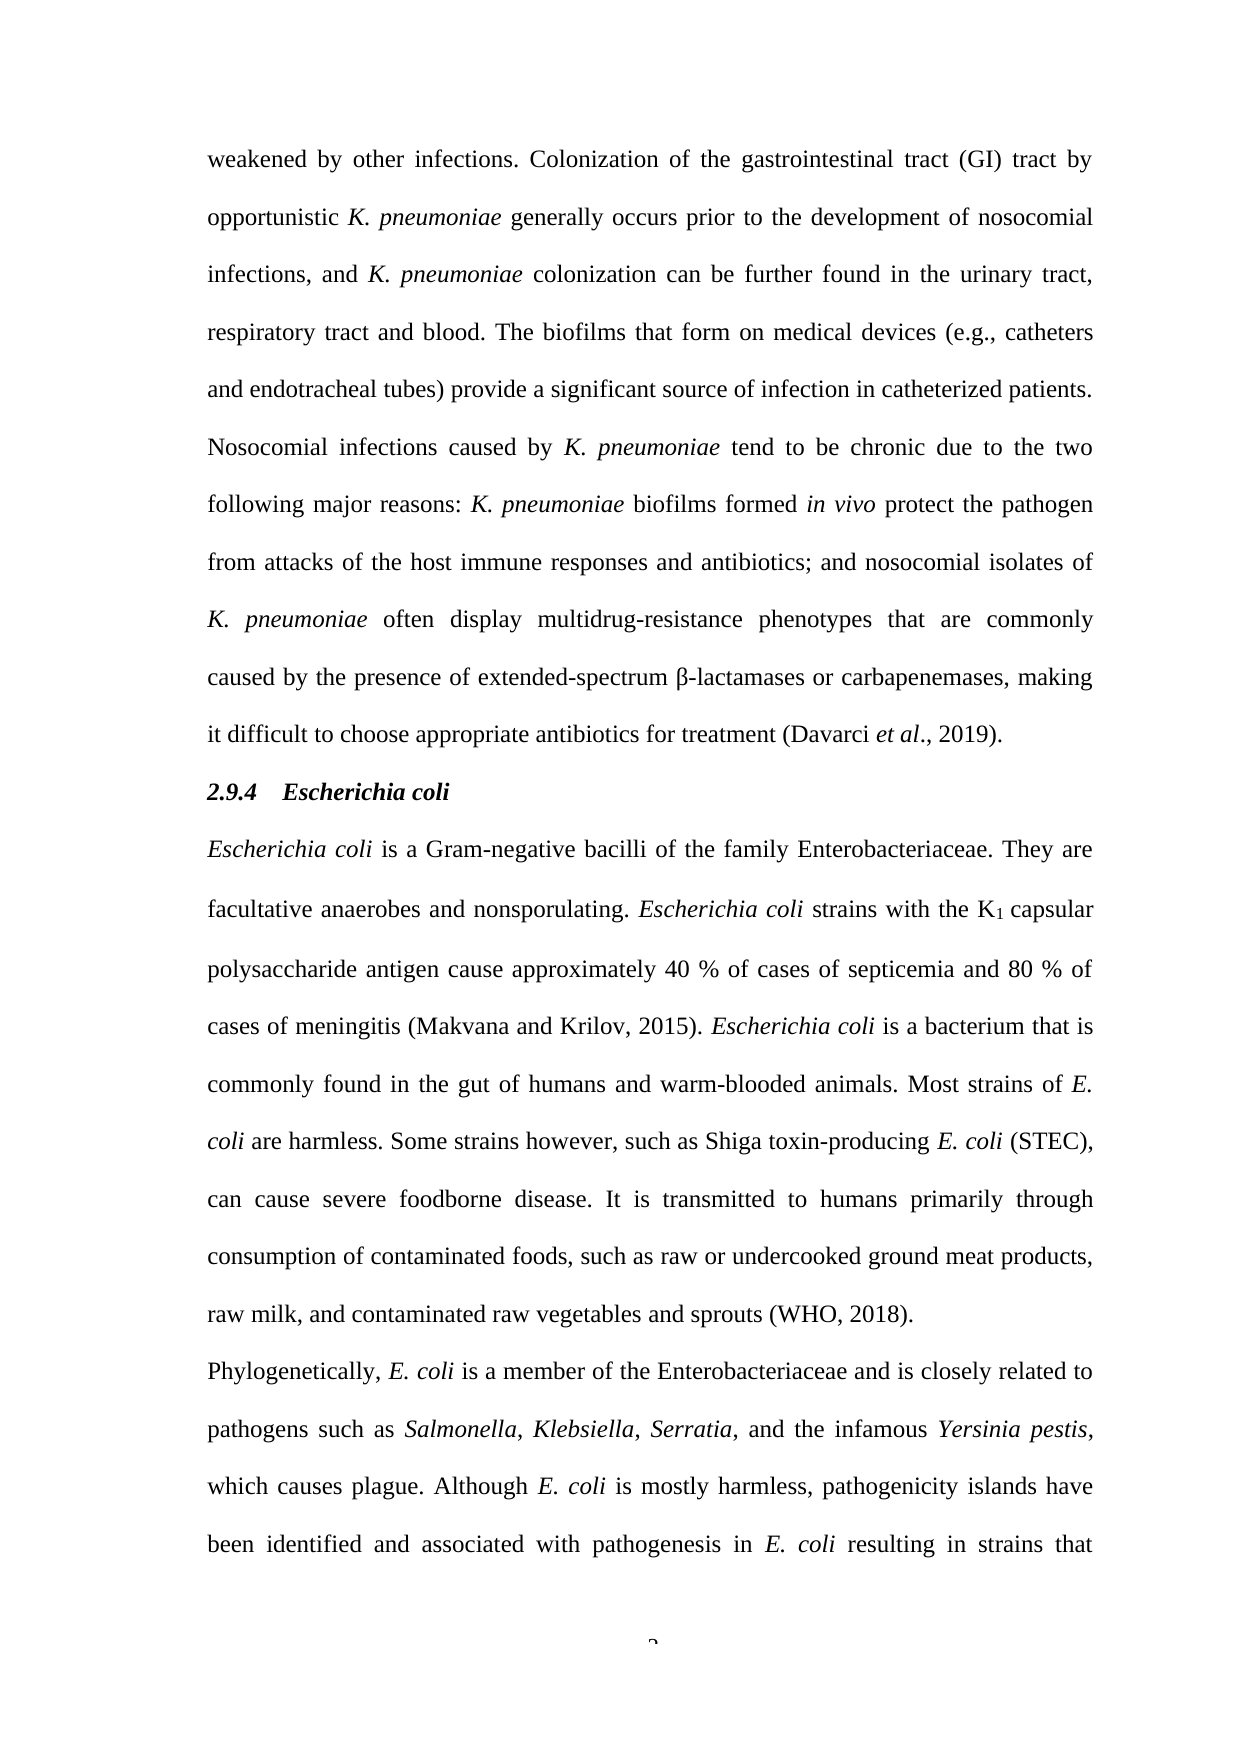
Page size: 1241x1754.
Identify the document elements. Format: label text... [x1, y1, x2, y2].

text Escherichia coli is a Gram-negative bacilli of the family Enterobacteriaceae. They are facultative anaerobes and nonsporulating. Escherichia coli strains with the K1 capsular polysaccharide antigen cause approximately 40 % of cases of septicemia and 80 % of cases of meningitis (Makvana and Krilov, 2015). Escherichia coli is a bacterium that is commonly found in the gut of humans and warm-blooded animals. Most strains of E. coli are harmless. Some strains however, such as Shiga toxin-producing E. coli (STEC), can cause severe foodborne disease. It is transmitted to humans primarily through consumption of contaminated foods, such as raw or undercooked ground meat products, raw milk, and contaminated raw vegetables and sprouts (WHO, 2018). [207, 834, 1094, 1328]
text weakened by other infections. Colonization of the gastrointestinal tract (GI) tract by opportunistic K. pneumoniae generally occurs prior to the development of nosocomial infections, and K. pneumoniae colonization can be further found in the urinary tract, respiratory tract and blood. The biofilms that form on medical devices (e.g., catheters and endotracheal tubes) provide a significant source of infection in catheterized patients. Nosocomial infections caused by K. pneumoniae tend to be chronic due to the two following major reasons: K. pneumoniae biofilms formed in vivo protect the pathogen from attacks of the host immune responses and antibiotics; and nosocomial isolates of K. pneumoniae often display multidrug-resistance phenotypes that are commonly caused by the presence of extended-spectrum β-lactamases or carbapenemases, making it difficult to choose appropriate antibiotics for treatment (Davarci et al., 2019). [207, 144, 1094, 748]
text Phylogenetically, E. coli is a member of the Enterobacteriaceae and is closely related to pathogens such as Salmonella, Klebsiella, Serratia, and the infamous Yersinia pestis, which causes plague. Although E. coli is mostly harmless, pathogenicity islands have been identified and associated with pathogenesis in E. coli resulting in strains that [207, 1356, 1094, 1558]
subtitle Escherichia coli [207, 777, 1109, 806]
